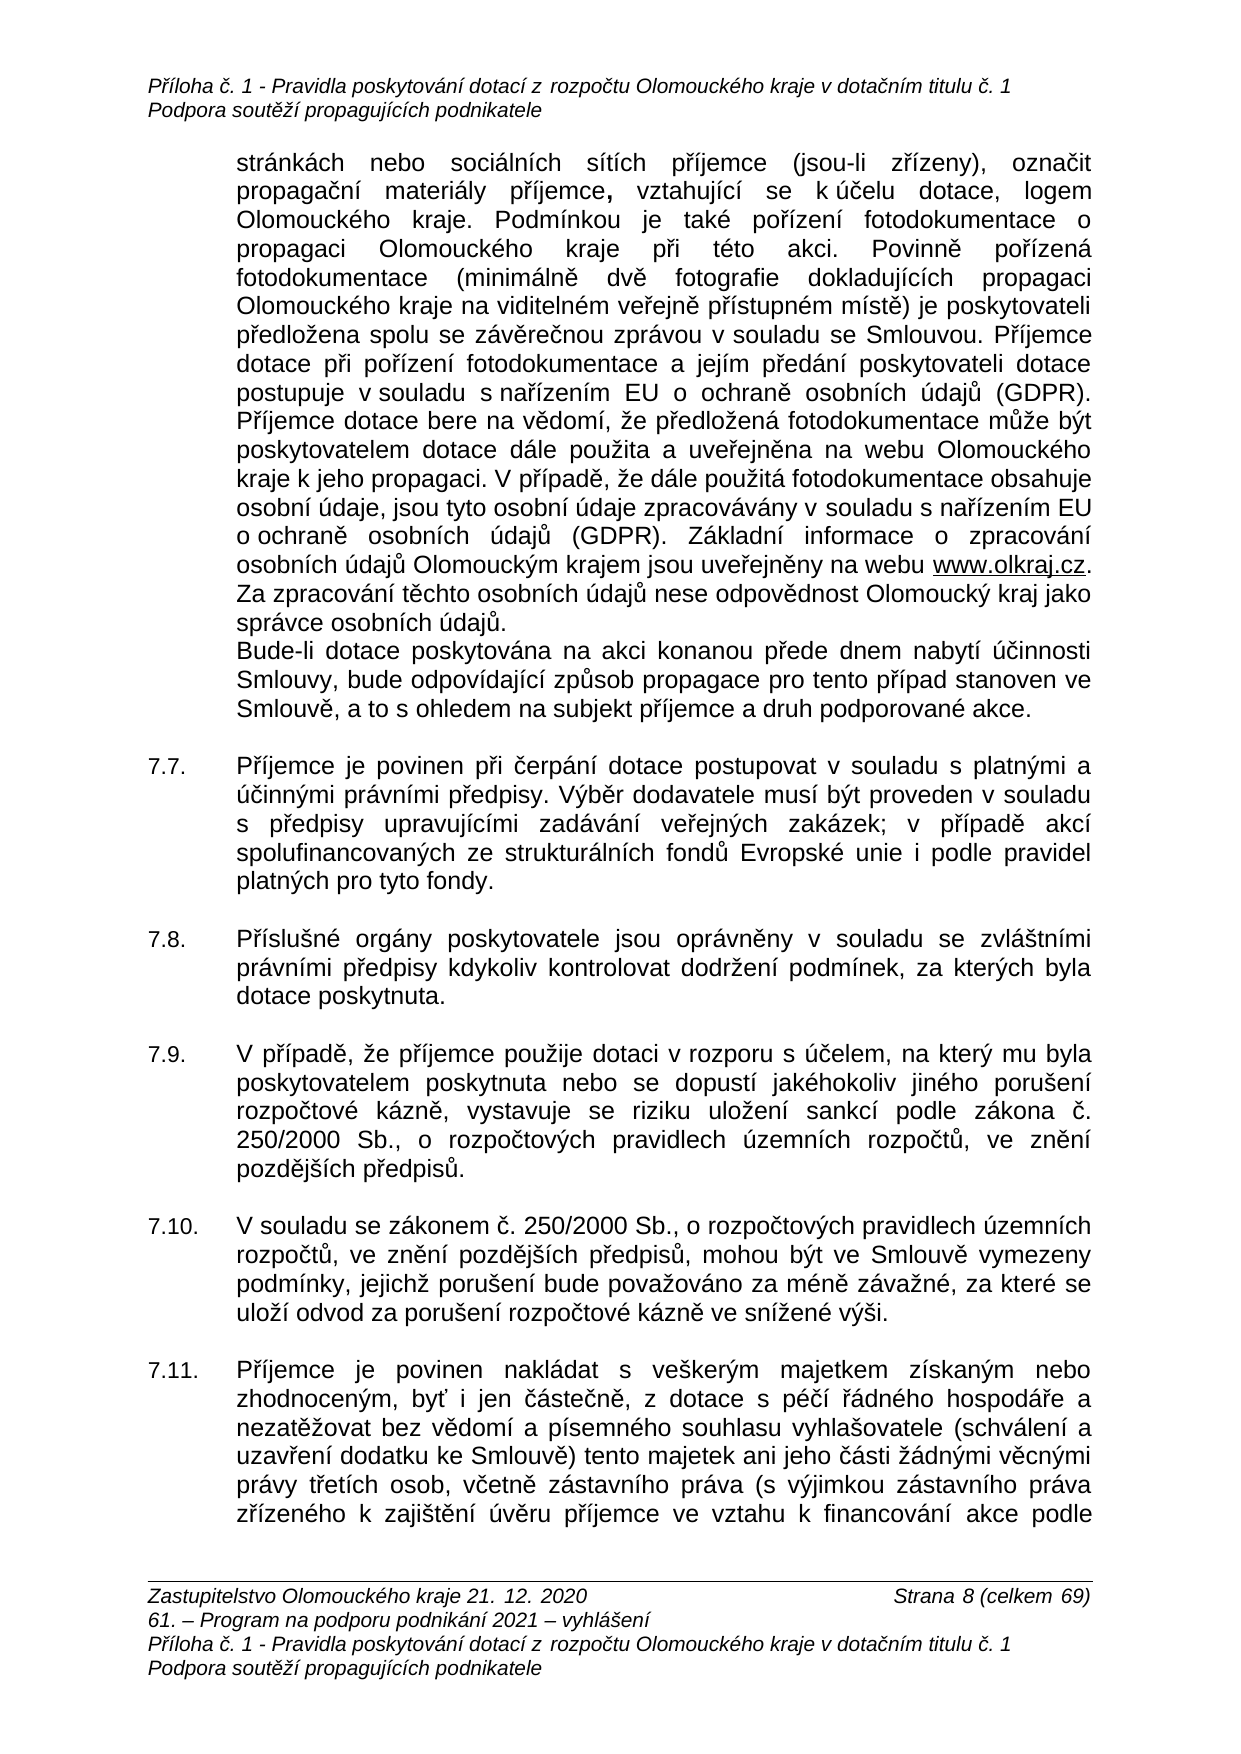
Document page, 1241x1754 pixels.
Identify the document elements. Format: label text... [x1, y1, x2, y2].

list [148, 1355, 1093, 1528]
list V souladu se zákonem č. 250/2000 Sb., o rozpočtových pravidlech územních rozpočtů, ve znění pozdějších předpisů, mohou být ve Smlouvě vymezeny podmínky, jejichž porušení bude považováno za méně závažné, za které se uloží odvod za porušení rozpočtové kázně ve snížené výši. [148, 1211, 1093, 1326]
list V případě, že příjemce použije dotaci v rozporu s účelem, na který mu byla poskytovatelem poskytnuta nebo se dopustí jakéhokoliv jiného porušení rozpočtové kázně, vystavuje se riziku uložení sankcí podle zákona č. 250/2000 Sb., o rozpočtových pravidlech územních rozpočtů, ve znění pozdějších předpisů. [148, 1039, 1093, 1183]
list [148, 148, 1093, 636]
text Bude-li dotace poskytována na akci konanou přede dnem nabytí účinnosti Smlouvy, bude odpovídající způsob propagace pro tento případ stanoven ve Smlouvě, a to s ohledem na subjekt příjemce a druh podporované akce. [236, 636, 1093, 723]
list Příslušné orgány poskytovatele jsou oprávněny v souladu se zvláštními právními předpisy kdykoliv kontrolovat dodržení podmínek, za kterých byla dotace poskytnuta. [148, 924, 1093, 1010]
list Příjemce je povinen při čerpání dotace postupovat v souladu s platnými a účinnými právními předpisy. Výběr dodavatele musí být proveden v souladu s předpisy upravujícími zadávání veřejných zakázek; v případě akcí spolufinancovaných ze strukturálních fondů Evropské unie i podle pravidel platných pro tyto fondy. [148, 751, 1093, 895]
